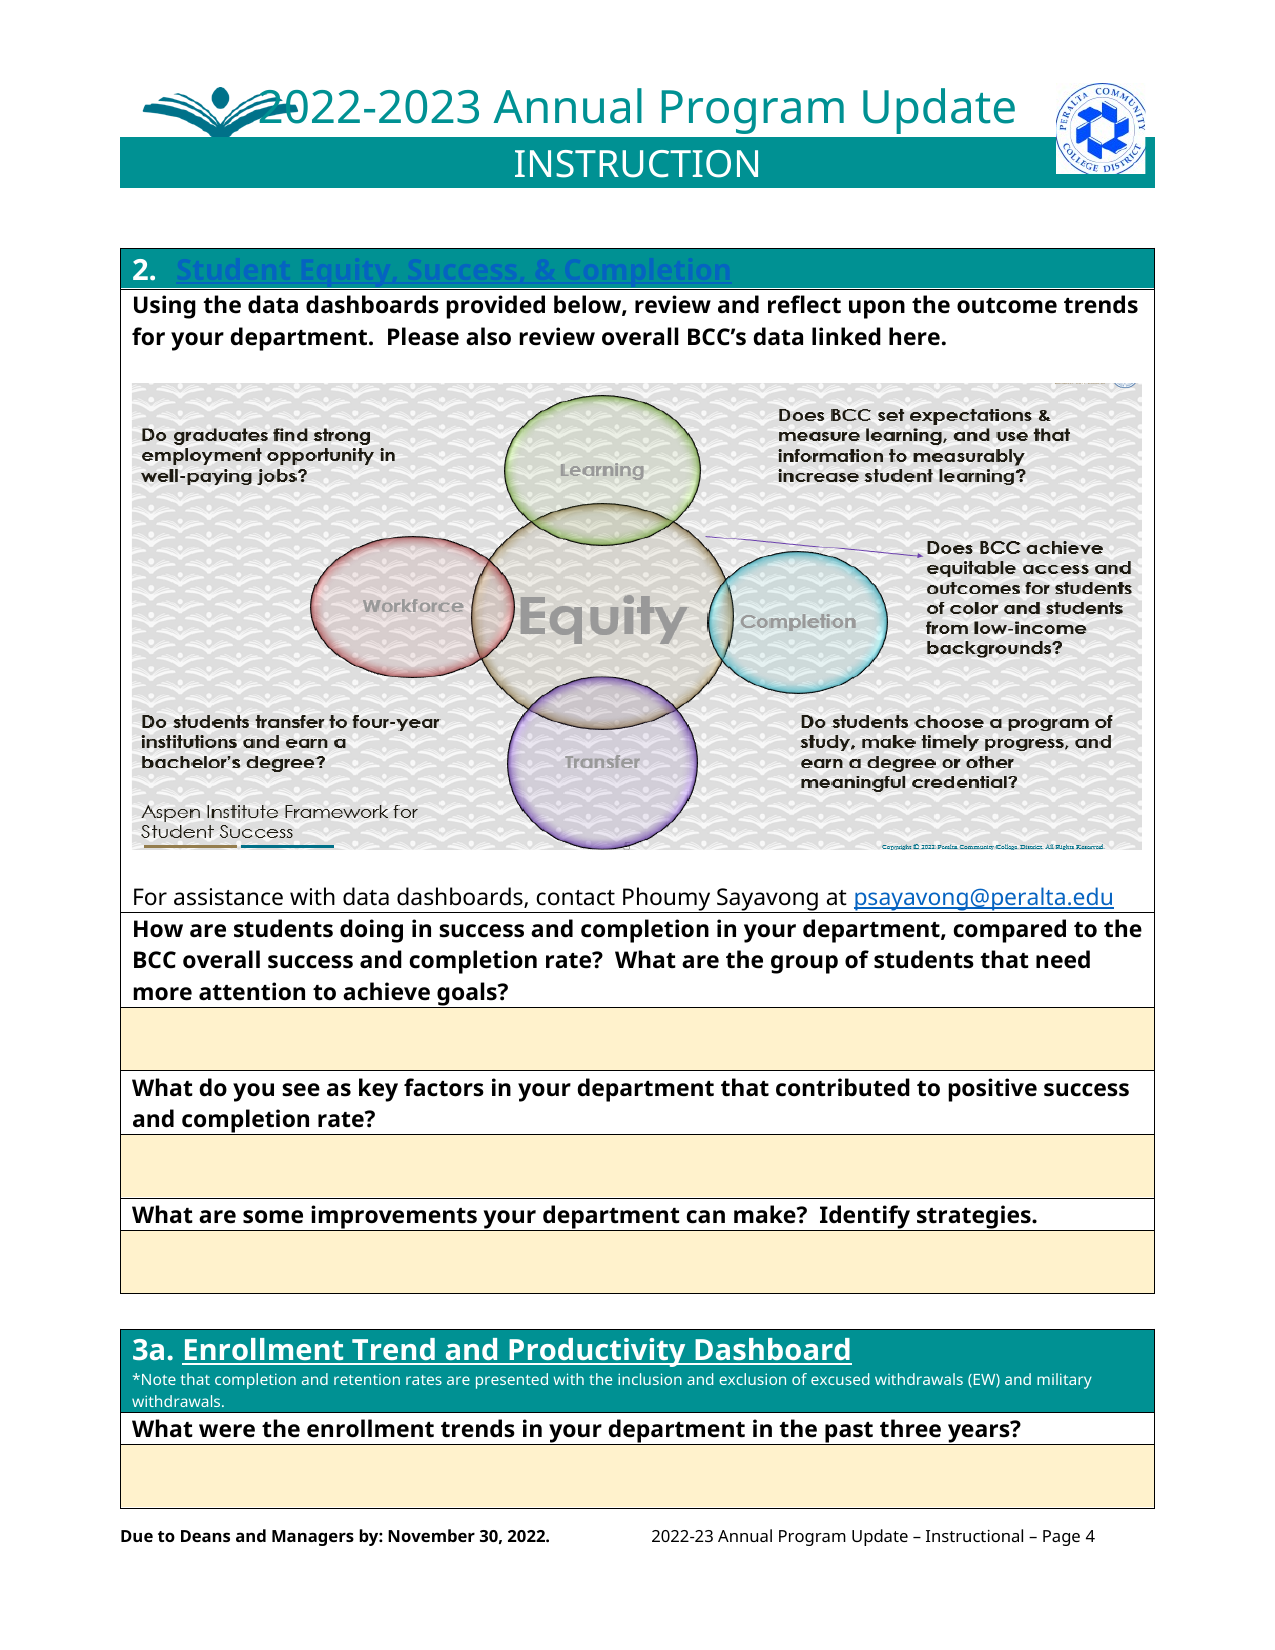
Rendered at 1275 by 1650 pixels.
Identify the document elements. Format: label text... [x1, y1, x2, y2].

table_cell What do you see as key factors in your department that contributed to positive success and completion rate? [121, 1071, 1154, 1134]
table_header 2. Student Equity, Success, & Completion [121, 249, 1154, 288]
table_header 3a. Enrollment Trend and Productivity Dashboard *Note that completion and retention rates are presented with the inclusion and exclusion of excused withdrawals (EW) and military withdrawals. [121, 1330, 1154, 1412]
table_cell What are some improvements your department can make? Identify strategies. [121, 1199, 1154, 1230]
table_cell [121, 1445, 1154, 1507]
table_cell Using the data dashboards provided below, review and reflect upon the outcome trends for your department. Please also review overall BCC’s data linked here. For assistance with data dashboards, contact Phoumy Sayavong at psayavong@peralta.edu [121, 290, 1154, 912]
table_cell [121, 1231, 1154, 1293]
picture [122, 87, 319, 137]
table_cell [121, 1135, 1154, 1197]
table_cell [121, 1008, 1154, 1070]
table_cell How are students doing in success and completion in your department, compared to the BCC overall success and completion rate? What are the group of students that need more attention to achieve goals? [121, 913, 1154, 1007]
picture [1056, 83, 1146, 174]
picture [131, 383, 1142, 850]
table_cell What were the enrollment trends in your department in the past three years? [121, 1413, 1154, 1444]
